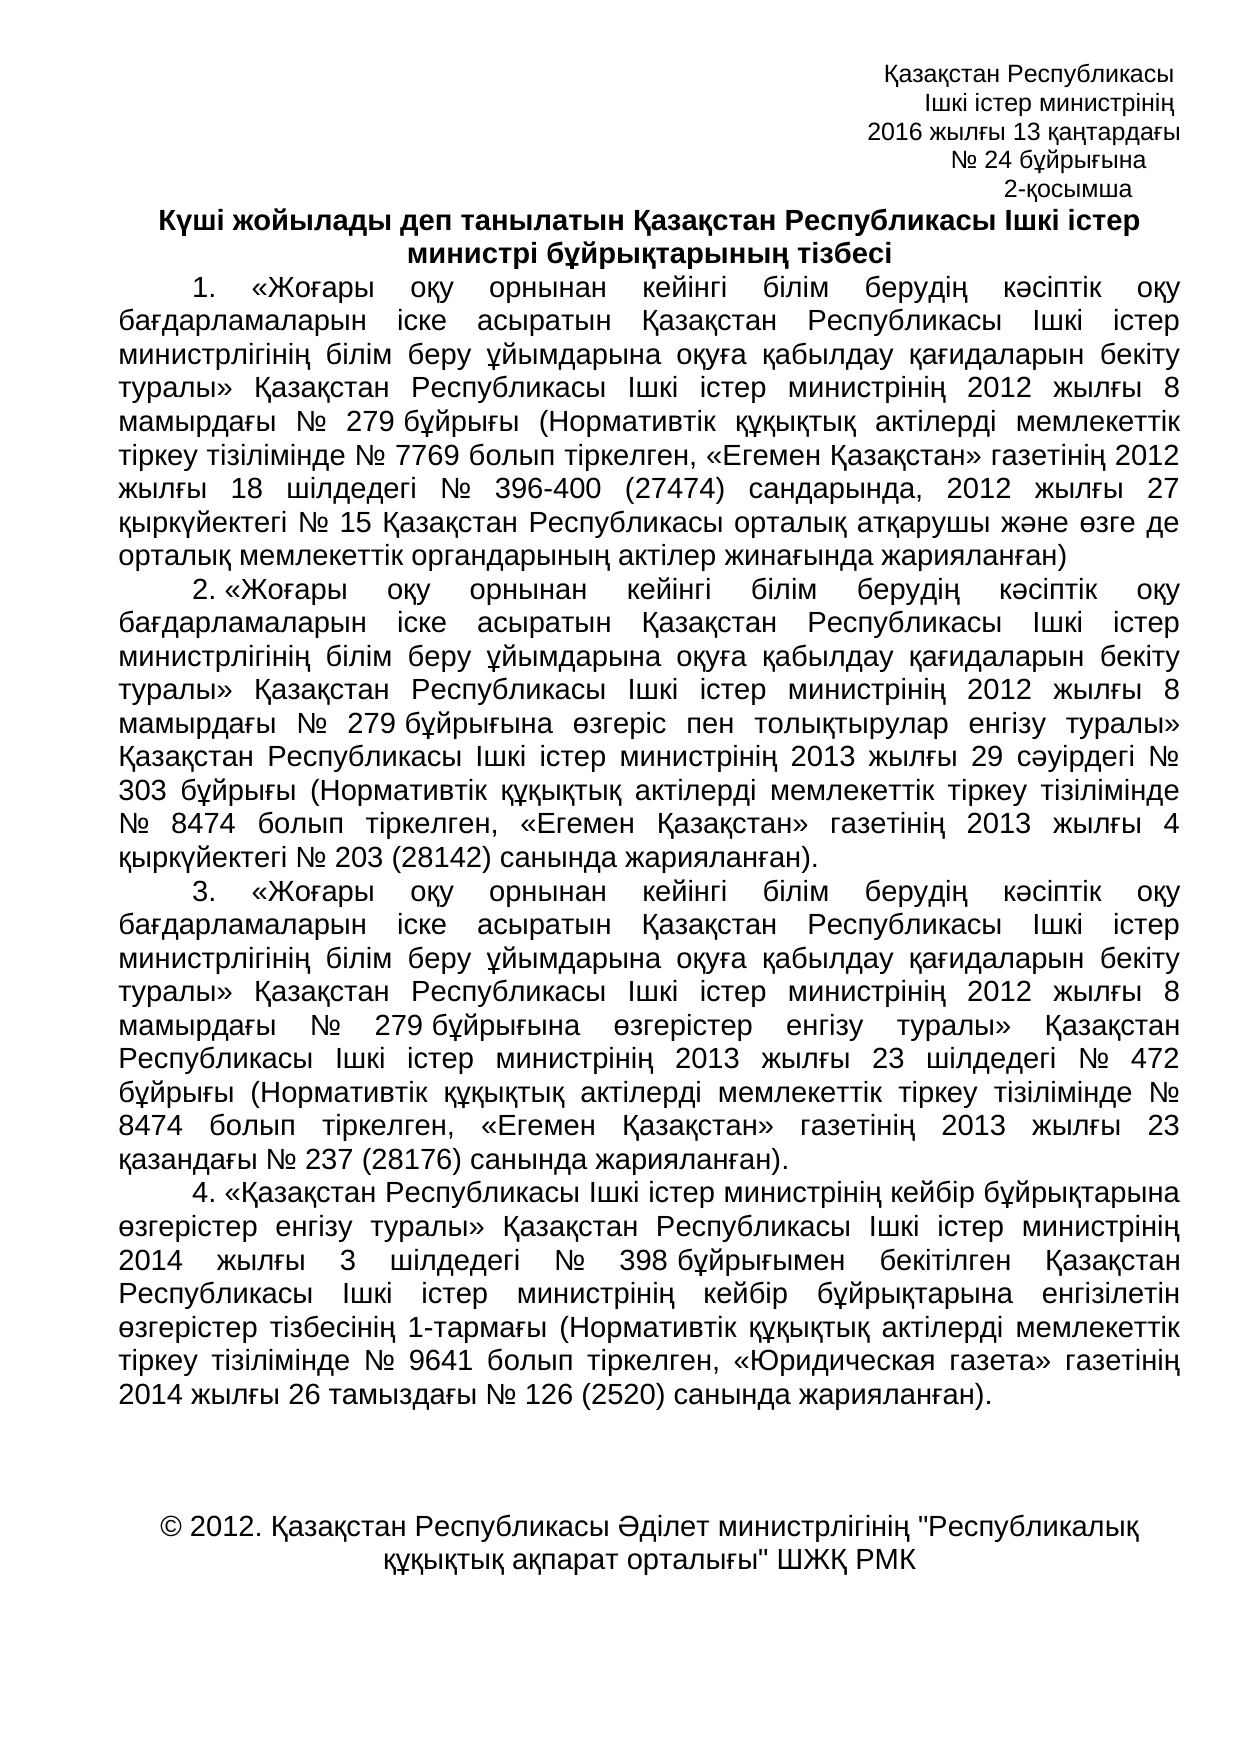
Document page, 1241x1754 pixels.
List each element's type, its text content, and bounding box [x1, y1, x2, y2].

text Қазақстан Республикасы Ішкі істер министрінің 2016 жылғы 13 қаңтардағы № 24 бұйрығына 2-қосымша [118, 59, 1181, 203]
text 4. «Қазақстан Республикасы Ішкі істер министрінің кейбір бұйрықтарына өзгерістер енгізу туралы» Қазақстан Республикасы Ішкі істер министрінің 2014 жылғы 3 шілдедегі № 398 бұйрығымен бекітілген Қазақстан Республикасы Ішкі істер министрінің кейбір бұйрықтарына енгізілетін өзгерістер тізбесінің 1-тармағы (Нормативтік құқықтық актілерді мемлекеттік тіркеу тізілімінде № 9641 болып тіркелген, «Юридическая газета» газетінің 2014 жылғы 26 тамыздағы № 126 (2520) санында жарияланған). [118, 1176, 1181, 1410]
text 2. «Жоғары оқу орнынан кейінгі білім берудің кәсіптік оқу бағдарламаларын іске асыратын Қазақстан Республикасы Ішкі істер министрлігінің білім беру ұйымдарына оқуға қабылдау қағидаларын бекіту туралы» Қазақстан Республикасы Ішкі істер министрінің 2012 жылғы 8 мамырдағы № 279 бұйрығына өзгеріс пен толықтырулар енгізу туралы» Қазақстан Республикасы Ішкі істер министрінің 2013 жылғы 29 сәуірдегі № 303 бұйрығы (Нормативтік құқықтық актілерді мемлекеттік тіркеу тізілімінде № 8474 болып тіркелген, «Егемен Қазақстан» газетінің 2013 жылғы 4 қыркүйектегі № 203 (28142) санында жарияланған). [118, 572, 1181, 874]
text Күші жойылады деп танылатын Қазақстан Республикасы Ішкі істер министрі бұйрықтарының тізбесі [118, 203, 1181, 270]
text 1. «Жоғары оқу орнынан кейінгі білім берудің кәсіптік оқу бағдарламаларын іске асыратын Қазақстан Республикасы Ішкі істер министрлігінің білім беру ұйымдарына оқуға қабылдау қағидаларын бекіту туралы» Қазақстан Республикасы Ішкі істер министрінің 2012 жылғы 8 мамырдағы № 279 бұйрығы (Нормативтік құқықтық актілерді мемлекеттік тіркеу тізілімінде № 7769 болып тіркелген, «Егемен Қазақстан» газетінің 2012 жылғы 18 шілдедегі № 396-400 (27474) сандарында, 2012 жылғы 27 қыркүйектегі № 15 Қазақстан Республикасы орталық атқарушы және өзге де орталық мемлекеттік органдарының актілер жинағында жарияланған) [118, 270, 1181, 572]
text 3. «Жоғары оқу орнынан кейінгі білім берудің кәсіптік оқу бағдарламаларын іске асыратын Қазақстан Республикасы Ішкі істер министрлігінің білім беру ұйымдарына оқуға қабылдау қағидаларын бекіту туралы» Қазақстан Республикасы Ішкі істер министрінің 2012 жылғы 8 мамырдағы № 279 бұйрығына өзгерістер енгізу туралы» Қазақстан Республикасы Ішкі істер министрінің 2013 жылғы 23 шілдедегі № 472 бұйрығы (Нормативтік құқықтық актілерді мемлекеттік тіркеу тізілімінде № 8474 болып тіркелген, «Егемен Қазақстан» газетінің 2013 жылғы 23 қазандағы № 237 (28176) санында жарияланған). [118, 874, 1181, 1176]
text © 2012. Қазақстан Республикасы Әділет министрлігінің "Республикалық құқықтық ақпарат орталығы" ШЖҚ РМК [118, 1509, 1181, 1576]
